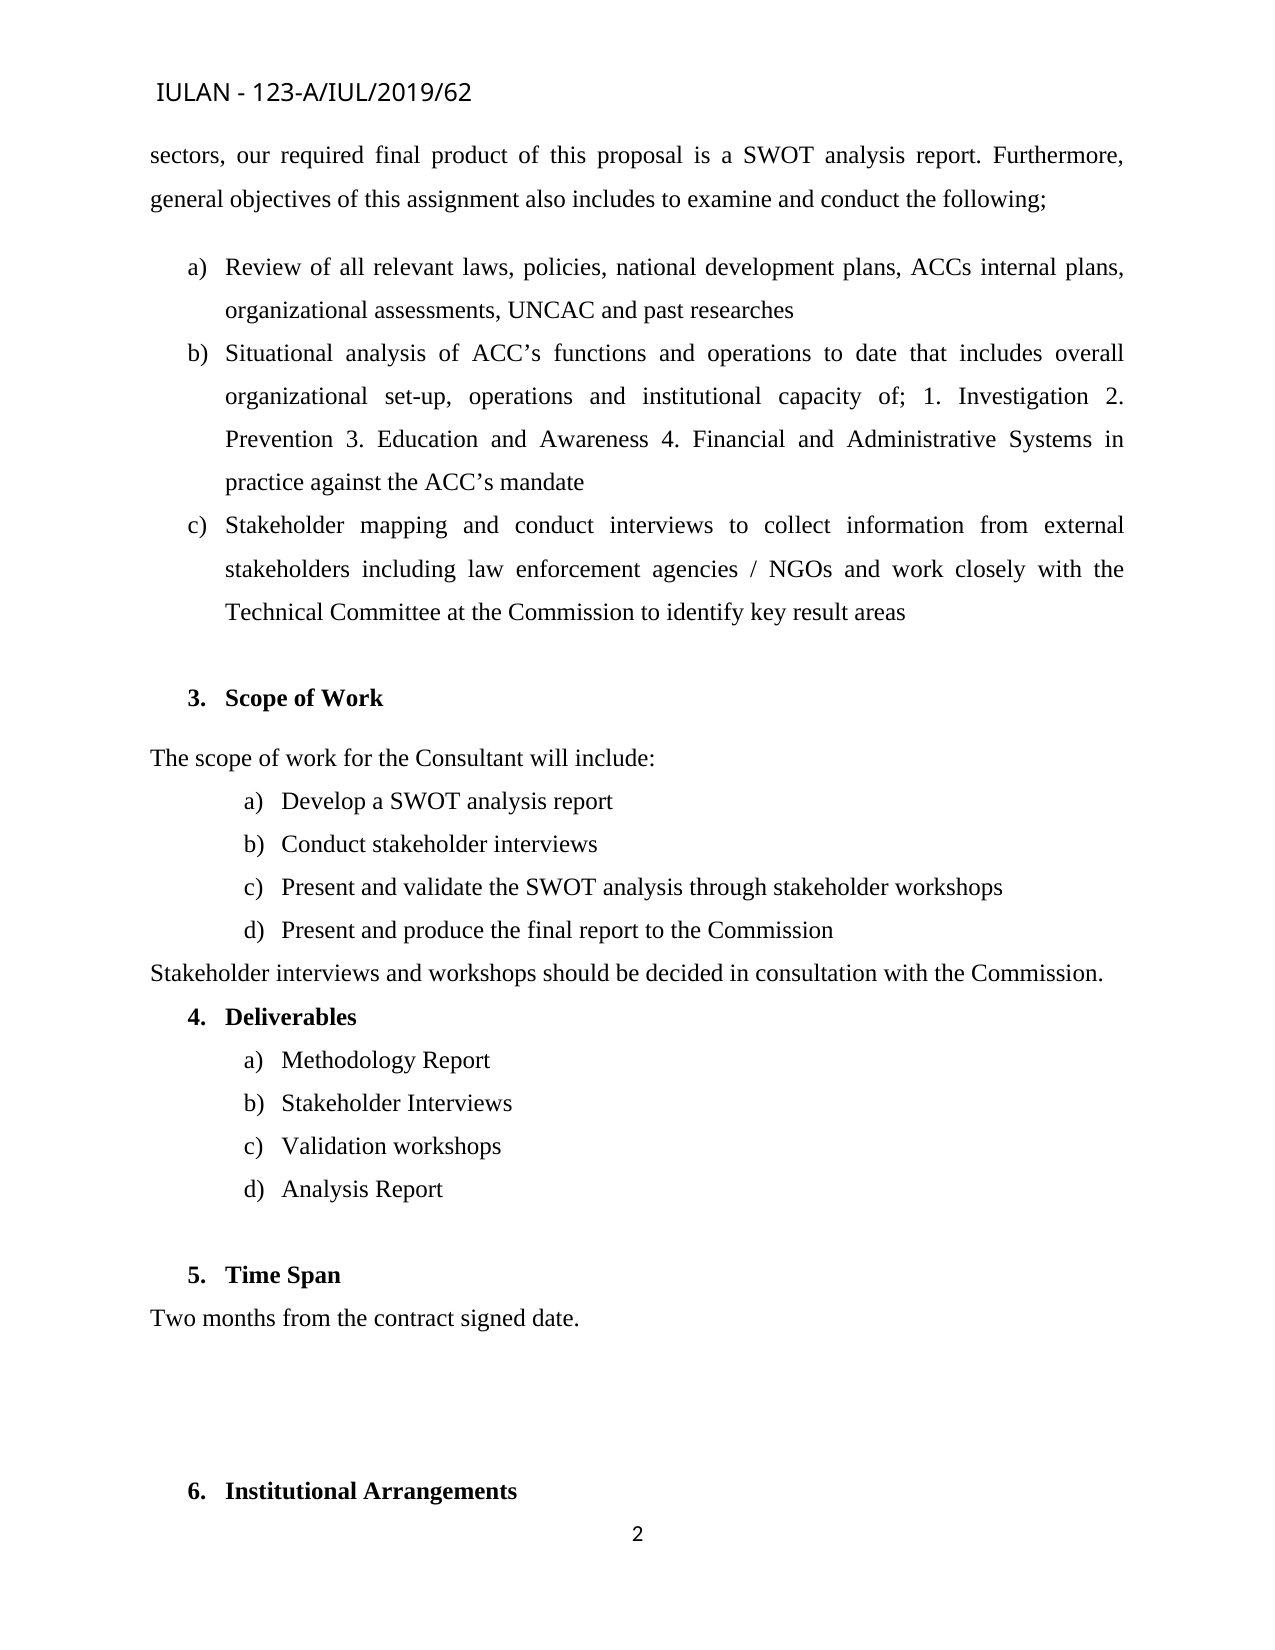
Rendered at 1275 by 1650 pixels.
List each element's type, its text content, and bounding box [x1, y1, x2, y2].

text The scope of work for the Consultant will include: [150, 743, 1125, 772]
list Institutional Arrangements [187, 1476, 1125, 1505]
list Methodology Report [244, 1045, 1125, 1073]
list Time Span [187, 1260, 1125, 1289]
list Deliverables [187, 1002, 1125, 1030]
list Present and produce the final report to the Commission [244, 915, 1125, 944]
list Situational analysis of ACC’s functions and operations to date that includes overall organizational set-up, operations and institutional capacity of; 1. Investigation 2. Prevention 3. Education and Awareness 4. Financial and Administrative Systems in practice against the ACC’s mandate [187, 338, 1125, 496]
list Scope of Work [187, 683, 1125, 712]
list Develop a SWOT analysis report [244, 786, 1125, 815]
list Stakeholder Interviews [244, 1088, 1125, 1117]
list Analysis Report [244, 1174, 1125, 1203]
text Two months from the contract signed date. [150, 1303, 1125, 1332]
list Review of all relevant laws, policies, national development plans, ACCs internal plans, organizational assessments, UNCAC and past researches [187, 252, 1125, 324]
text Stakeholder interviews and workshops should be decided in consultation with the Commission. [150, 958, 1125, 987]
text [150, 141, 1125, 212]
list Conduct stakeholder interviews [244, 829, 1125, 858]
list Stakeholder mapping and conduct interviews to collect information from external stakeholders including law enforcement agencies / NGOs and work closely with the Technical Committee at the Commission to identify key result areas [187, 511, 1125, 626]
list Present and validate the SWOT analysis through stakeholder workshops [244, 872, 1125, 901]
list Validation workshops [244, 1131, 1125, 1160]
